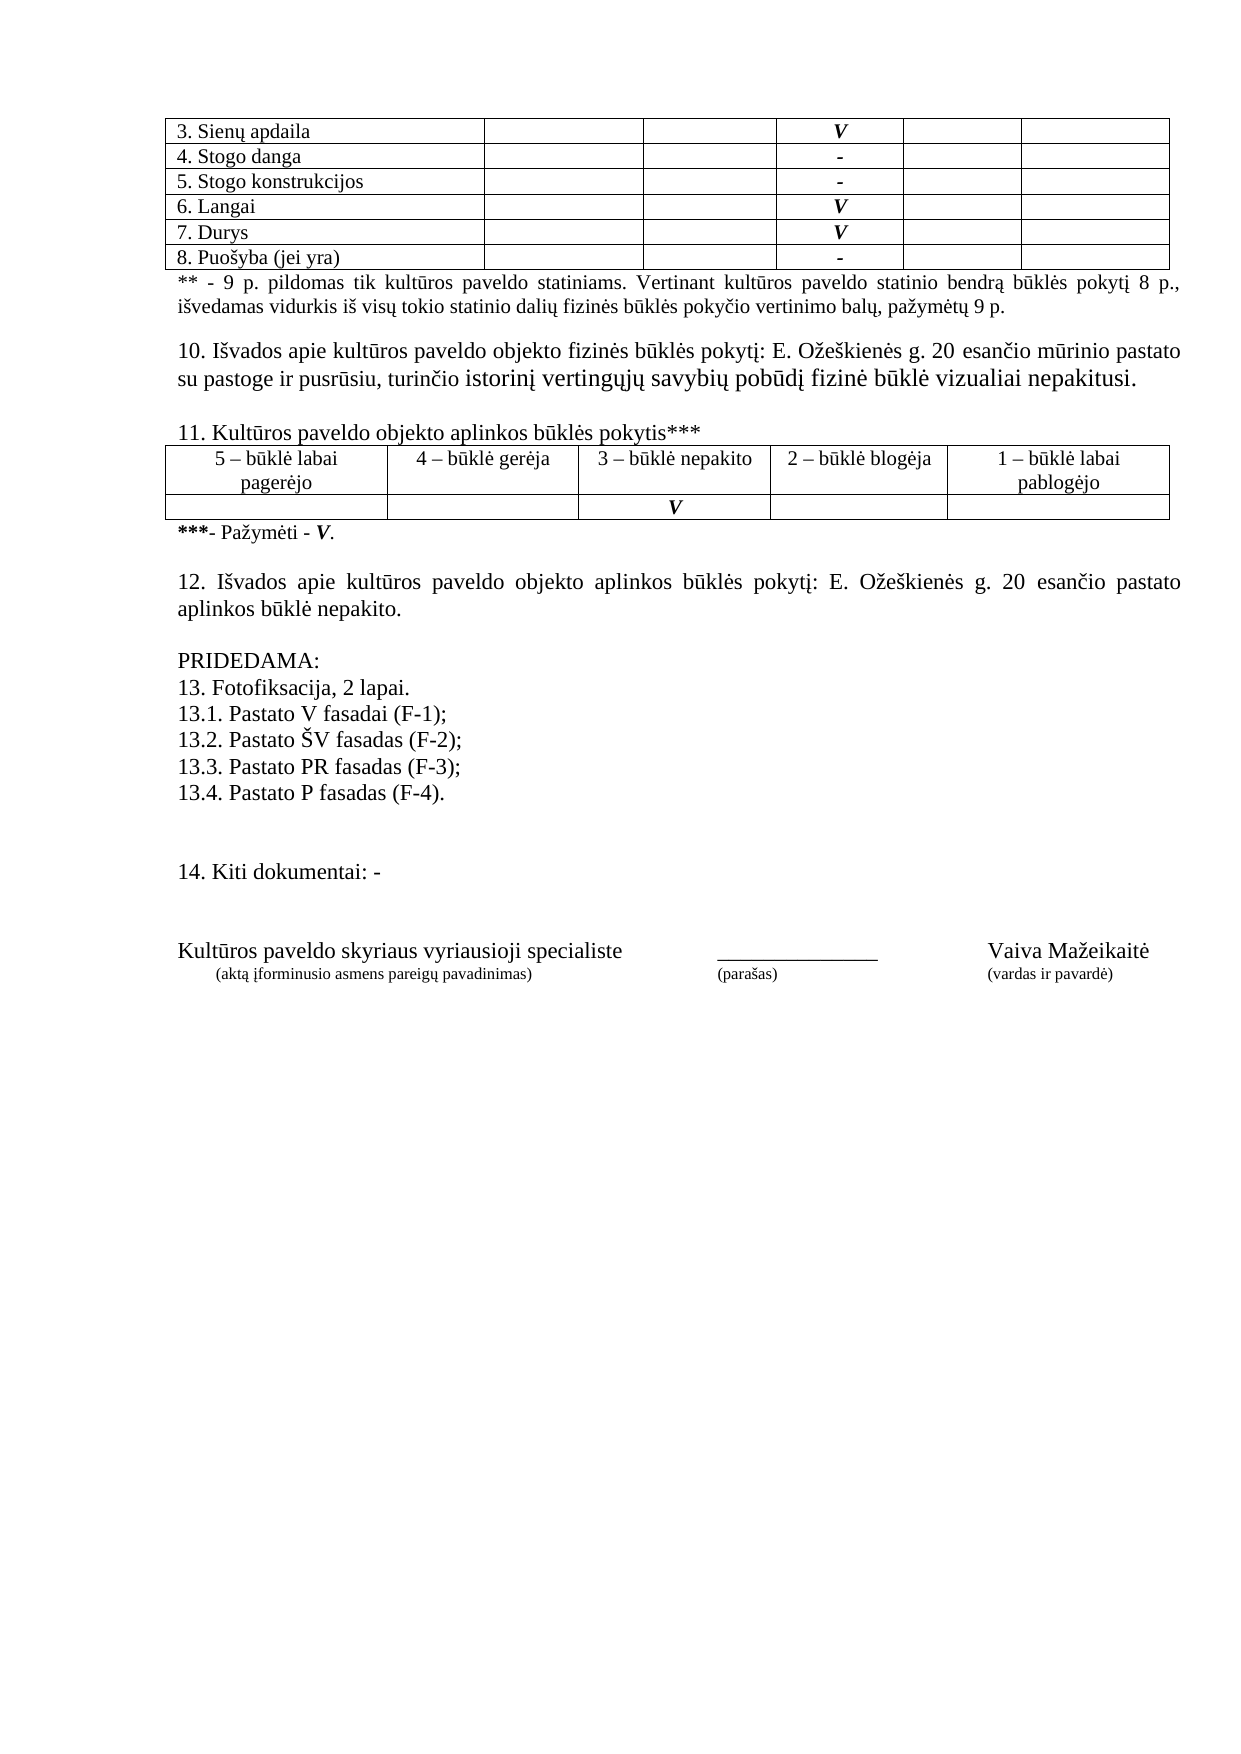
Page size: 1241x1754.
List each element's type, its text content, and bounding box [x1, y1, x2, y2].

table_cell [1022, 195, 1169, 218]
text 13.3. Pastato PR fasadas (F-3); [177, 753, 1181, 779]
table_cell [904, 119, 1021, 143]
table_cell [904, 245, 1021, 269]
table_cell [485, 220, 643, 244]
text (aktą įforminusio asmens pareigų pavadinimas) (parašas) (vardas ir pavardė) [177, 964, 1181, 990]
table_cell [1022, 169, 1169, 193]
table_cell [485, 119, 643, 143]
table_cell V [579, 495, 770, 519]
table_cell [485, 144, 643, 168]
table_cell [1022, 119, 1169, 143]
table_header 3 – būklė nepakito [579, 446, 770, 494]
table_cell [644, 195, 776, 218]
table_cell [771, 495, 947, 519]
table_cell [644, 220, 776, 244]
table_header 2 – būklė blogėja [771, 446, 947, 494]
table_cell V [777, 195, 903, 218]
table_cell [1022, 245, 1169, 269]
text 14. Kiti dokumentai: - [177, 858, 1181, 884]
table_cell - [777, 245, 903, 269]
table_cell [904, 144, 1021, 168]
table_cell [948, 495, 1169, 519]
table_cell [388, 495, 578, 519]
text ***- Pažymėti - V. [177, 520, 1181, 544]
table_cell [904, 169, 1021, 193]
table_header 5 – būklė labai pagerėjo [166, 446, 387, 494]
text 12. Išvados apie kultūros paveldo objekto aplinkos būklės pokytį: E. Ožeškienės g. 20 esančio pastato aplinkos būklė nepakito. [177, 568, 1181, 621]
table_cell [166, 495, 387, 519]
table_cell [485, 245, 643, 269]
table_header 1 – būklė labai pablogėjo [948, 446, 1169, 494]
table_cell 8. Puošyba (jei yra) [166, 245, 484, 269]
table_cell [904, 195, 1021, 218]
text Kultūros paveldo skyriaus vyriausioji specialiste ______________ Vaiva Mažeikaitė [177, 937, 1181, 964]
table_cell [485, 195, 643, 218]
table_cell [644, 144, 776, 168]
table_cell [904, 220, 1021, 244]
table_cell [1022, 144, 1169, 168]
table_cell [1022, 220, 1169, 244]
text ** - 9 p. pildomas tik kultūros paveldo statiniams. Vertinant kultūros paveldo statinio bendrą būklės pokytį 8 p., išvedamas vidurkis iš visų tokio statinio dalių fizinės būklės pokyčio vertinimo balų, pažymėtų 9 p. [177, 270, 1181, 318]
table_cell [644, 169, 776, 193]
text 11. Kultūros paveldo objekto aplinkos būklės pokytis*** [177, 418, 1181, 445]
text PRIDEDAMA: [177, 647, 1181, 674]
text 13.2. Pastato ŠV fasadas (F-2); [177, 726, 1181, 753]
text 13.4. Pastato P fasadas (F-4). [177, 779, 1181, 806]
table_cell [644, 119, 776, 143]
text 10. Išvados apie kultūros paveldo objekto fizinės būklės pokytį: E. Ožeškienės g. 20 esančio mūrinio pastato su pastoge ir pusrūsiu, turinčio istorinį vertingųjų savybių pobūdį fizinė būklė vizualiai nepakitusi. [177, 337, 1181, 392]
table_header 4 – būklė gerėja [388, 446, 578, 494]
table_cell 5. Stogo konstrukcijos [166, 169, 484, 193]
table_cell 4. Stogo danga [166, 144, 484, 168]
table_cell [644, 245, 776, 269]
table_cell - [777, 169, 903, 193]
table_cell 6. Langai [166, 195, 484, 218]
table_cell V [777, 119, 903, 143]
table_cell V [777, 220, 903, 244]
text 13. Fotofiksacija, 2 lapai. [177, 674, 1181, 700]
table_cell [485, 169, 643, 193]
text 13.1. Pastato V fasadai (F-1); [177, 700, 1181, 726]
table_cell 3. Sienų apdaila [166, 119, 484, 143]
table_cell - [777, 144, 903, 168]
table_cell 7. Durys [166, 220, 484, 244]
